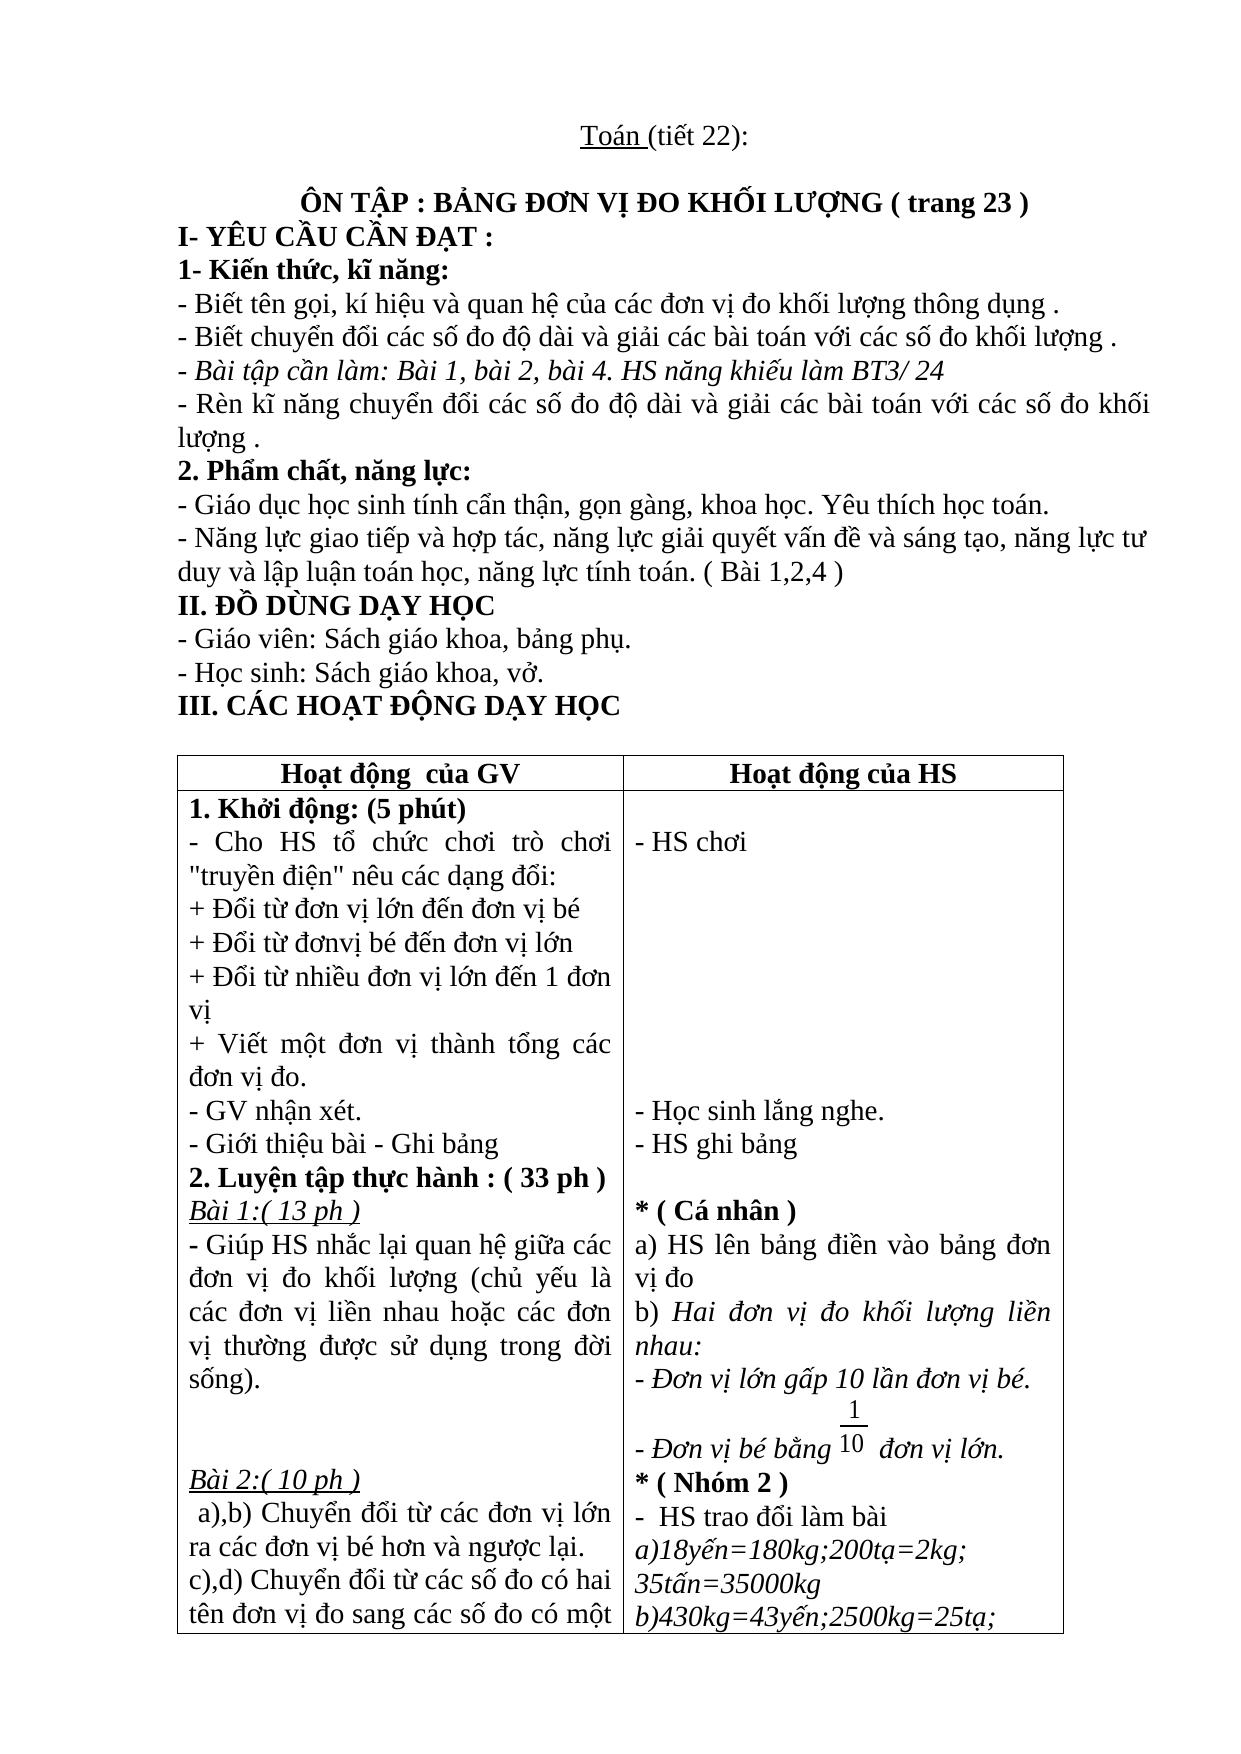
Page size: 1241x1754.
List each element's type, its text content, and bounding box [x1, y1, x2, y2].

text I- YÊU CẦU CẦN ĐẠT : [164, 219, 1152, 252]
table_header Hoạt động của GV [178, 756, 623, 790]
text - Giáo viên: Sách giáo khoa, bảng phụ. [177, 621, 1152, 655]
text - Năng lực giao tiếp và hợp tác, năng lực giải quyết vấn đề và sáng tạo, năng lực tư duy và lập luận toán học, năng lực tính toán. ( Bài 1,2,4 ) [177, 521, 1152, 588]
text 1- Kiến thức, kĩ năng: [177, 252, 1152, 286]
text 2. Phẩm chất, năng lực: [177, 453, 1152, 487]
text - Bài tập cần làm: Bài 1, bài 2, bài 4. HS năng khiếu làm BT3/ 24 [177, 353, 1152, 386]
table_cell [624, 791, 1063, 1633]
text - Rèn kĩ năng chuyển đổi các số đo độ dài và giải các bài toán với các số đo khối lượng . [177, 386, 1152, 453]
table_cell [178, 791, 623, 1633]
text II. ĐỒ DÙNG DẠY HỌC [177, 588, 1152, 621]
text - Giáo dục học sinh tính cẩn thận, gọn gàng, khoa học. Yêu thích học toán. [177, 487, 1152, 521]
text - Biết chuyển đổi các số đo độ dài và giải các bài toán với các số đo khối lượng . [177, 319, 1152, 353]
text ÔN TẬP : BẢNG ĐƠN VỊ ĐO KHỐI LƯỢNG ( trang 23 ) [177, 185, 1152, 219]
table_header Hoạt động của HS [624, 756, 1063, 790]
text - Biết tên gọi, kí hiệu và quan hệ của các đơn vị đo khối lượng thông dụng . [177, 286, 1152, 319]
text III. CÁC HOẠT ĐỘNG DẠY HỌC [177, 688, 1152, 722]
text - Học sinh: Sách giáo khoa, vở. [177, 655, 1152, 688]
subtitle Toán (tiết 22): [177, 118, 1152, 152]
